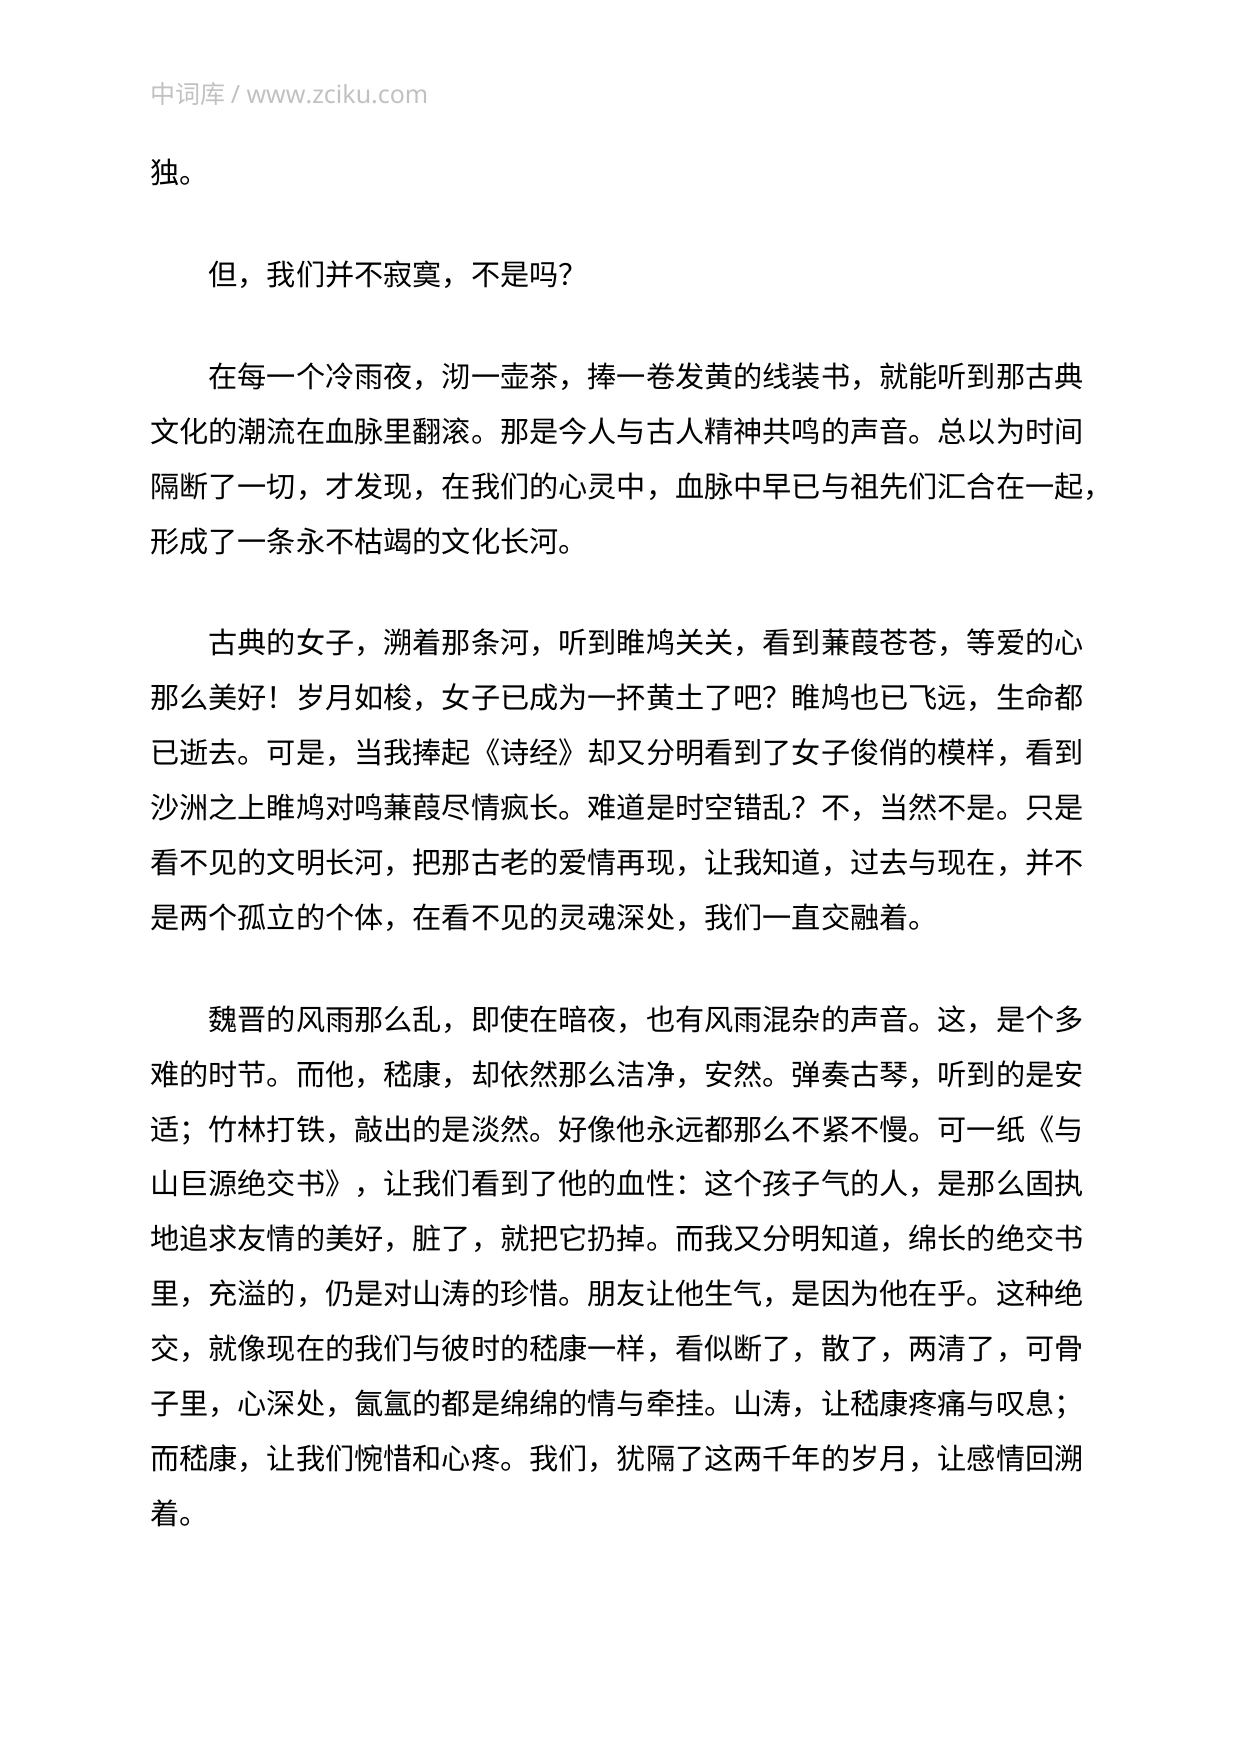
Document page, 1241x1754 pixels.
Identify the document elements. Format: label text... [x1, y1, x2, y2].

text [150, 150, 1090, 192]
text 魏晋的风雨那么乱，即使在暗夜，也有风雨混杂的声音。这，是个多难的时节。而他，嵇康，却依然那么洁净，安然。弹奏古琴，听到的是安适；竹林打铁，敲出的是淡然。好像他永远都那么不紧不慢。可一纸《与山巨源绝交书》，让我们看到了他的血性：这个孩子气的人，是那么固执地追求友情的美好，脏了，就把它扔掉。而我又分明知道，绵长的绝交书里，充溢的，仍是对山涛的珍惜。朋友让他生气，是因为他在乎。这种绝交，就像现在的我们与彼时的嵇康一样，看似断了，散了，两清了，可骨子里，心深处，氤氲的都是绵绵的情与牵挂。山涛，让嵇康疼痛与叹息；而嵇康，让我们惋惜和心疼。我们，犹隔了这两千年的岁月，让感情回溯着。 [150, 996, 1090, 1533]
text 但，我们并不寂寞，不是吗？ [150, 252, 1090, 294]
text 在每一个冷雨夜，沏一壶茶，捧一卷发黄的线装书，就能听到那古典文化的潮流在血脉里翻滚。那是今人与古人精神共鸣的声音。总以为时间隔断了一切，才发现，在我们的心灵中，血脉中早已与祖先们汇合在一起，形成了一条永不枯竭的文化长河。 [150, 353, 1090, 561]
text 古典的女子，溯着那条河，听到睢鸠关关，看到蒹葭苍苍，等爱的心那么美好！岁月如梭，女子已成为一抔黄土了吧？睢鸠也已飞远，生命都已逝去。可是，当我捧起《诗经》却又分明看到了女子俊俏的模样，看到沙洲之上睢鸠对鸣蒹葭尽情疯长。难道是时空错乱？不，当然不是。只是看不见的文明长河，把那古老的爱情再现，让我知道，过去与现在，并不是两个孤立的个体，在看不见的灵魂深处，我们一直交融着。 [150, 620, 1090, 937]
